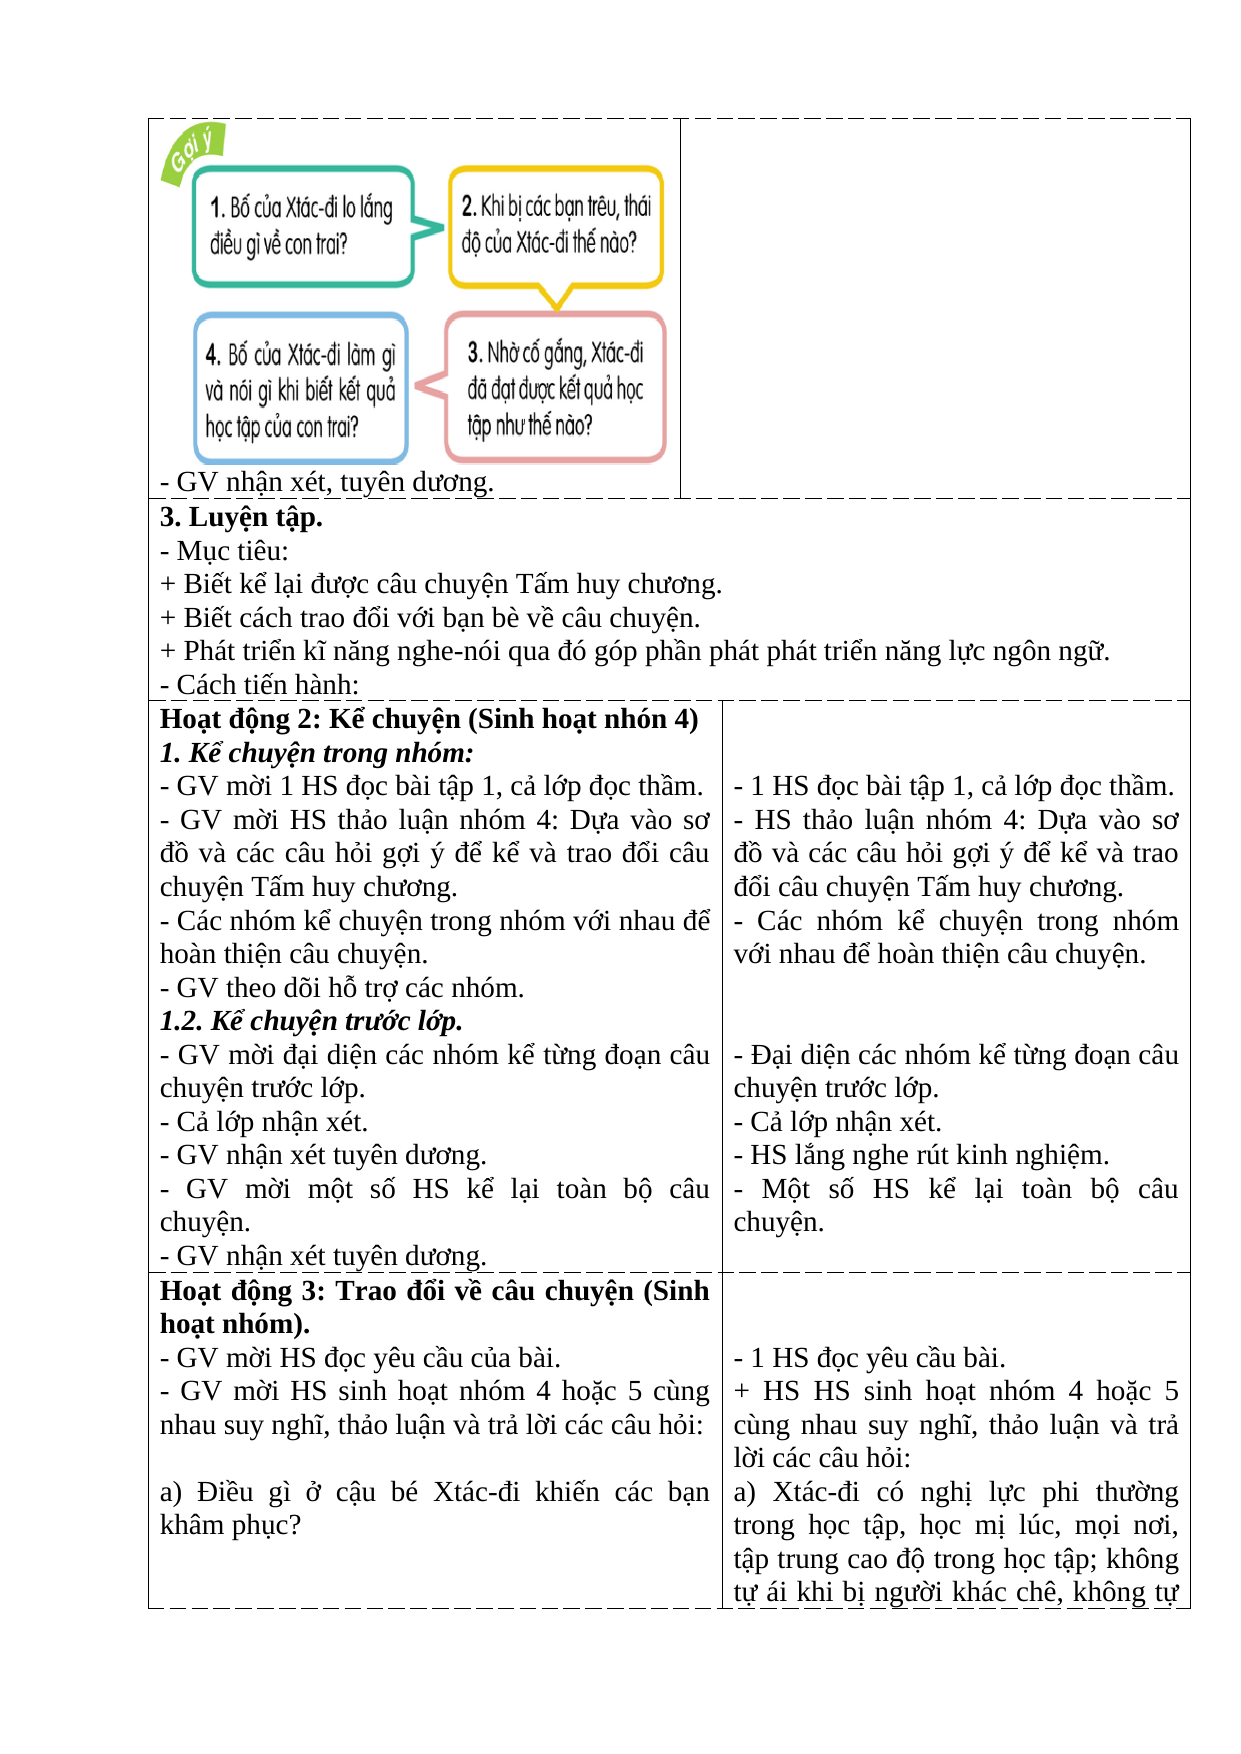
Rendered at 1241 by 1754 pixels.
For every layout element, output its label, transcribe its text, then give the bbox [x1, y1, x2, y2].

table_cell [149, 1272, 722, 1608]
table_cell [681, 118, 1190, 498]
table_cell 3. Luyện tập. - Mục tiêu: + Biết kể lại được câu chuyện Tấm huy chương. + Biết cách trao đổi với bạn bè về câu chuyện. + Phát triển kĩ năng nghe-nói qua đó góp phần phát phát triển năng lực ngôn ngữ. - Cách tiến hành: [149, 498, 1190, 700]
table_cell - 1 HS đọc bài tập 1, cả lớp đọc thầm. - HS thảo luận nhóm 4: Dựa vào sơ đồ và các câu hỏi gợi ý để kể và trao đổi câu chuyện Tấm huy chương. - Các nhóm kể chuyện trong nhóm với nhau để hoàn thiện câu chuyện. - Đại diện các nhóm kể từng đoạn câu chuyện trước lớp. - Cả lớp nhận xét. - HS lắng nghe rút kinh nghiệm. - Một số HS kể lại toàn bộ câu chuyện. [723, 700, 1190, 1272]
table_cell Hoạt động 2: Kể chuyện (Sinh hoạt nhón 4) 1. Kể chuyện trong nhóm: - GV mời 1 HS đọc bài tập 1, cả lớp đọc thầm. - GV mời HS thảo luận nhóm 4: Dựa vào sơ đồ và các câu hỏi gợi ý để kể và trao đổi câu chuyện Tấm huy chương. - Các nhóm kể chuyện trong nhóm với nhau để hoàn thiện câu chuyện. - GV theo dõi hỗ trợ các nhóm. 1.2. Kể chuyện trước lớp. - GV mời đại diện các nhóm kể từng đoạn câu chuyện trước lớp. - Cả lớp nhận xét. - GV nhận xét tuyên dương. - GV mời một số HS kể lại toàn bộ câu chuyện. - GV nhận xét tuyên dương. [149, 700, 722, 1272]
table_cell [149, 118, 680, 498]
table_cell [723, 1272, 1190, 1608]
picture [159, 119, 668, 465]
